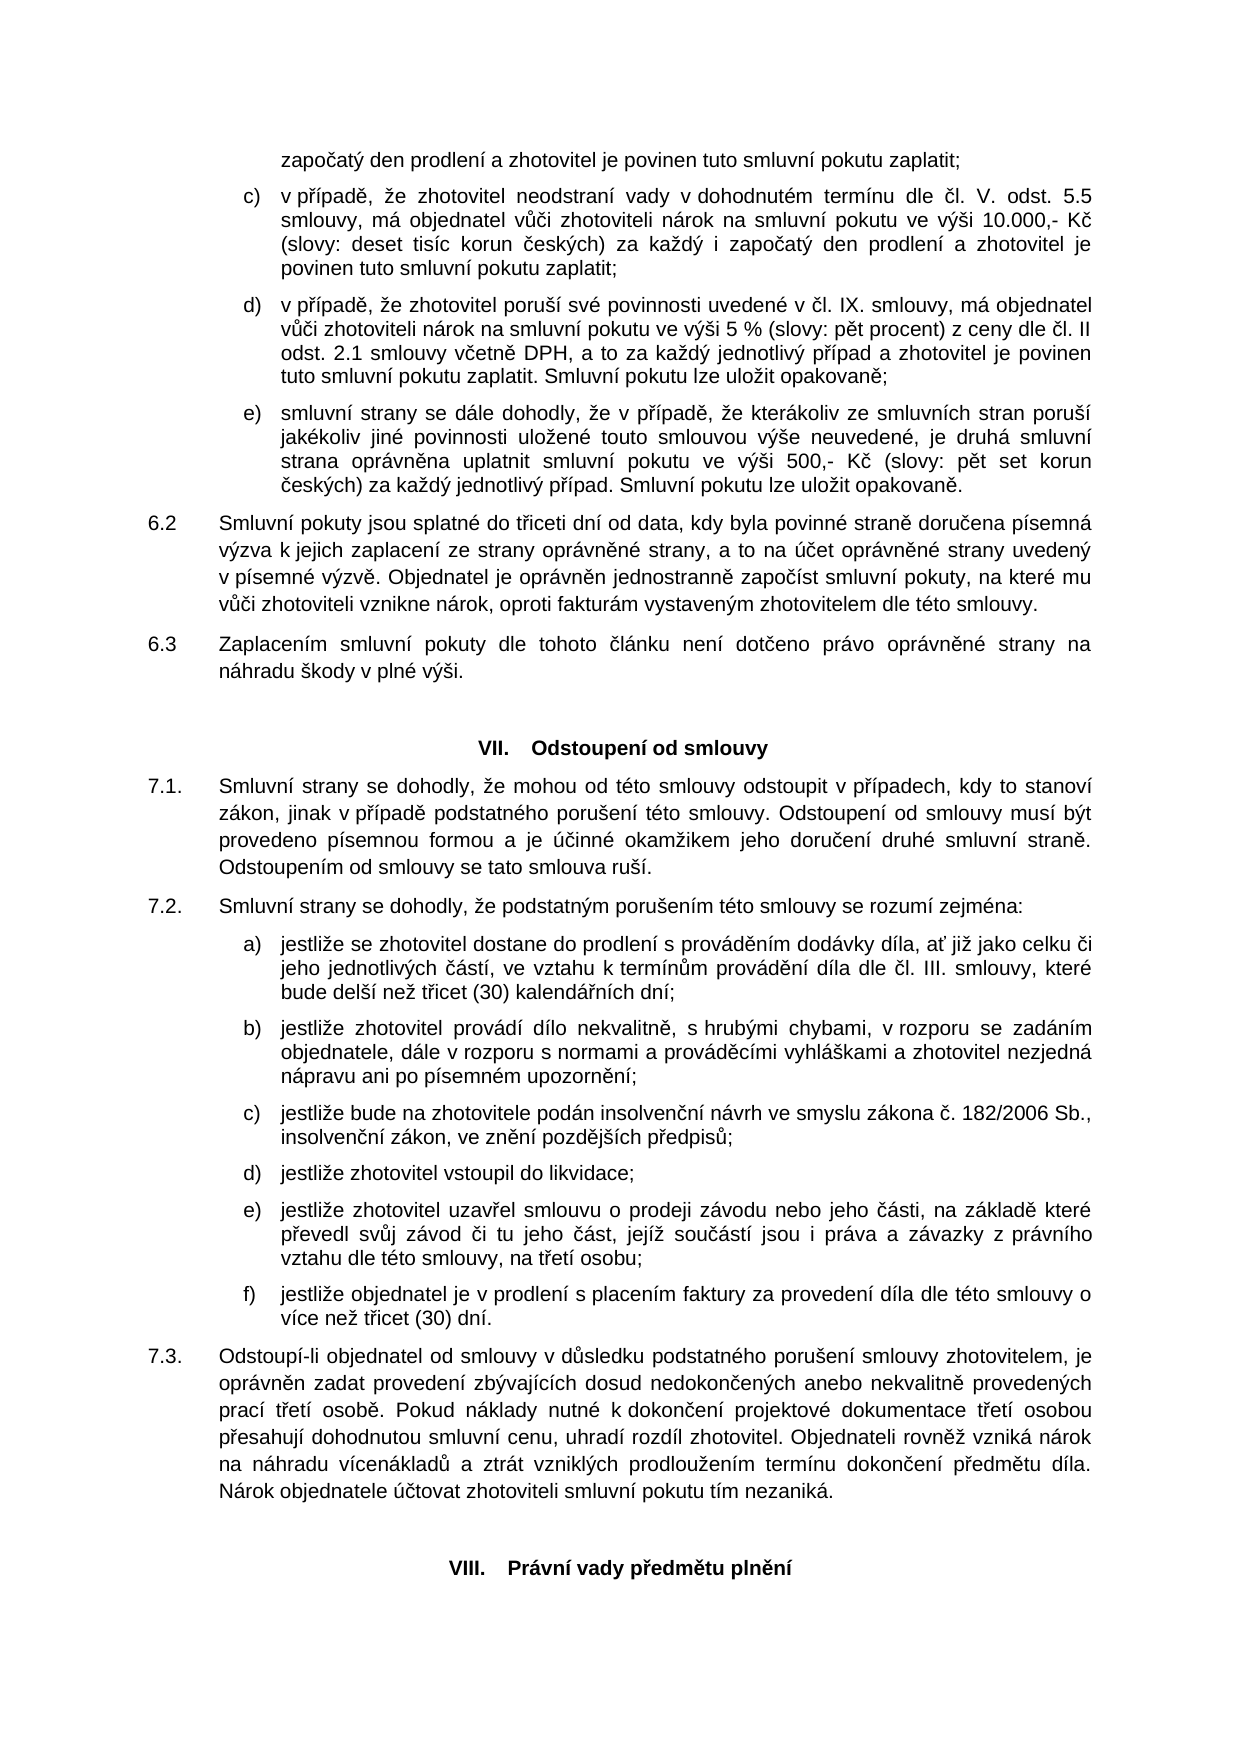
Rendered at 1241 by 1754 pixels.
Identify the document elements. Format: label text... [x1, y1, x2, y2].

list jestliže zhotovitel uzavřel smlouvu o prodeji závodu nebo jeho části, na základě které převedl svůj závod či tu jeho část, jejíž součástí jsou i práva a závazky z právního vztahu dle této smlouvy, na třetí osobu; [243, 1197, 1093, 1269]
subtitle Právní vady předmětu plnění [185, 1556, 1093, 1580]
list smluvní strany se dále dohodly, že v případě, že kterákoliv ze smluvních stran poruší jakékoliv jiné povinnosti uložené touto smlouvou výše neuvedené, je druhá smluvní strana oprávněna uplatnit smluvní pokutu ve výši 500,- Kč (slovy: pět set korun českých) za každý jednotlivý případ. Smluvní pokutu lze uložit opakovaně. [243, 401, 1093, 497]
list jestliže zhotovitel vstoupil do likvidace; [243, 1161, 1093, 1185]
subtitle Odstoupení od smlouvy [185, 735, 1093, 759]
list Smluvní strany se dohodly, že podstatným porušením této smlouvy se rozumí zejména: [148, 892, 1093, 919]
list jestliže se zhotovitel dostane do prodlení s prováděním dodávky díla, ať již jako celku či jeho jednotlivých částí, ve vztahu k termínům provádění díla dle čl. III. smlouvy, které bude delší než třicet (30) kalendářních dní; [243, 932, 1093, 1004]
list Zaplacením smluvní pokuty dle tohoto článku není dotčeno právo oprávněné strany na náhradu škody v plné výši. [148, 629, 1093, 683]
list jestliže bude na zhotovitele podán insolvenční návrh ve smyslu zákona č. 182/2006 Sb., insolvenční zákon, ve znění pozdějších předpisů; [243, 1101, 1093, 1148]
list v případě, že zhotovitel neodstraní vady v dohodnutém termínu dle čl. V. odst. 5.5 smlouvy, má objednatel vůči zhotoviteli nárok na smluvní pokutu ve výši 10.000,- Kč (slovy: deset tisíc korun českých) za každý i započatý den prodlení a zhotovitel je povinen tuto smluvní pokutu zaplatit; [243, 184, 1093, 280]
list v případě, že zhotovitel poruší své povinnosti uvedené v čl. IX. smlouvy, má objednatel vůči zhotoviteli nárok na smluvní pokutu ve výši 5 % (slovy: pět procent) z ceny dle čl. II odst. 2.1 smlouvy včetně DPH, a to za každý jednotlivý případ a zhotovitel je povinen tuto smluvní pokutu zaplatit. Smluvní pokutu lze uložit opakovaně; [243, 292, 1093, 388]
list Smluvní strany se dohodly, že mohou od této smlouvy odstoupit v případech, kdy to stanoví zákon, jinak v případě podstatného porušení této smlouvy. Odstoupení od smlouvy musí být provedeno písemnou formou a je účinné okamžikem jeho doručení druhé smluvní straně. Odstoupením od smlouvy se tato smlouva ruší. [148, 772, 1093, 880]
list Odstoupí-li objednatel od smlouvy v důsledku podstatného porušení smlouvy zhotovitelem, je oprávněn zadat provedení zbývajících dosud nedokončených anebo nekvalitně provedených prací třetí osobě. Pokud náklady nutné k dokončení projektové dokumentace třetí osobou přesahují dohodnutou smluvní cenu, uhradí rozdíl zhotovitel. Objednateli rovněž vzniká nárok na náhradu vícenákladů a ztrát vzniklých prodloužením termínu dokončení předmětu díla. Nárok objednatele účtovat zhotoviteli smluvní pokutu tím nezaniká. [148, 1342, 1093, 1504]
list jestliže zhotovitel provádí dílo nekvalitně, s hrubými chybami, v rozporu se zadáním objednatele, dále v rozporu s normami a prováděcími vyhláškami a zhotovitel nezjedná nápravu ani po písemném upozornění; [243, 1016, 1093, 1088]
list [243, 148, 1093, 172]
list jestliže objednatel je v prodlení s placením faktury za provedení díla dle této smlouvy o více než třicet (30) dní. [243, 1282, 1093, 1330]
list Smluvní pokuty jsou splatné do třiceti dní od data, kdy byla povinné straně doručena písemná výzva k jejich zaplacení ze strany oprávněné strany, a to na účet oprávněné strany uvedený v písemné výzvě. Objednatel je oprávněn jednostranně započíst smluvní pokuty, na které mu vůči zhotoviteli vznikne nárok, oproti fakturám vystaveným zhotovitelem dle této smlouvy. [148, 509, 1093, 617]
